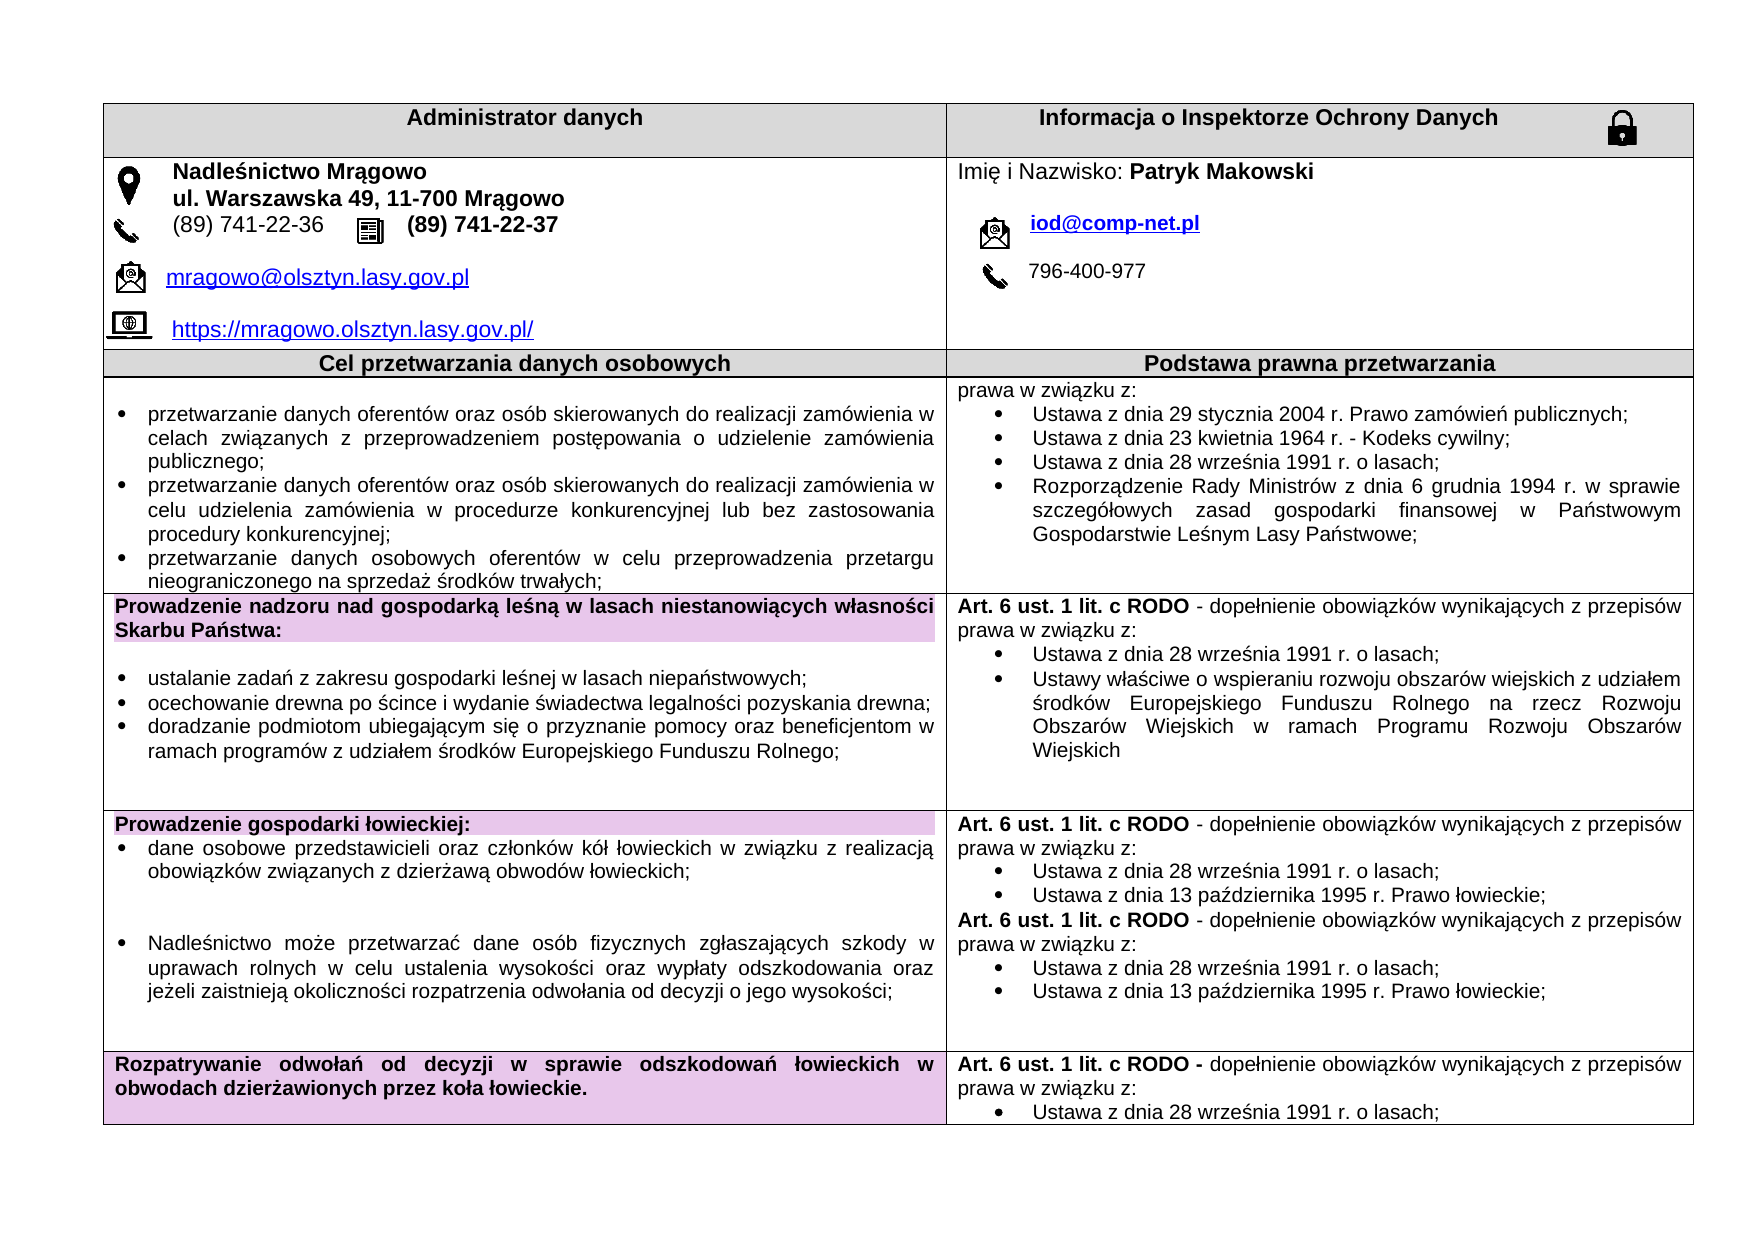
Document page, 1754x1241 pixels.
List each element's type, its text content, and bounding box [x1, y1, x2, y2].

table_cell Prowadzenie gospodarki łowieckiej: dane osobowe przedstawicieli oraz członków kół łowieckich w związku z realizacją obowiązków związanych z dzierżawą obwodów łowieckich; Nadleśnictwo może przetwarzać dane osób fizycznych zgłaszających szkody w uprawach rolnych w celu ustalenia wysokości oraz wypłaty odszkodowania oraz jeżeli zaistnieją okoliczności rozpatrzenia odwołania od decyzji o jego wysokości; [104, 811, 946, 1051]
picture [103, 158, 154, 213]
table_header Administrator danych [104, 104, 946, 157]
picture [1598, 104, 1645, 151]
table_cell Przeprowadzanie przetargów oraz zamawianie dostaw i usług: przetwarzanie danych oferentów oraz osób skierowanych do realizacji zamówienia w celach związanych z przeprowadzeniem postępowania o udzielenie zamówienia publicznego; przetwarzanie danych oferentów oraz osób skierowanych do realizacji zamówienia w celu udzielenia zamówienia w procedurze konkurencyjnej lub bez zastosowania procedury konkurencyjnej; przetwarzanie danych osobowych oferentów w celu przeprowadzenia przetargu nieograniczonego na sprzedaż środków trwałych; [104, 378, 946, 593]
picture [981, 261, 1010, 291]
table_cell Nadleśnictwo Mrągowo ul. Warszawska 49, 11-700 Mrągowo (89) 741-22-36 (89) 741-22-37 mragowo@olsztyn.lasy.gov.pl https://mragowo.olsztyn.lasy.gov.pl/ [104, 158, 946, 349]
table_cell Art. 6 ust. 1 lit. c RODO - dopełnienie obowiązków wynikających z przepisów prawa w związku z: Ustawa z dnia 29 stycznia 2004 r. Prawo zamówień publicznych; Ustawa z dnia 23 kwietnia 1964 r. - Kodeks cywilny; Ustawa z dnia 28 września 1991 r. o lasach; Rozporządzenie Rady Ministrów z dnia 6 grudnia 1994 r. w sprawie szczegółowych zasad gospodarki finansowej w Państwowym Gospodarstwie Leśnym Lasy Państwowe; [947, 378, 1693, 593]
table_cell Art. 6 ust. 1 lit. c RODO - dopełnienie obowiązków wynikających z przepisów prawa w związku z: Ustawa z dnia 28 września 1991 r. o lasach; Ustawy właściwe o wspieraniu rozwoju obszarów wiejskich z udziałem środków Europejskiego Funduszu Rolnego na rzecz Rozwoju Obszarów Wiejskich w ramach Programu Rozwoju Obszarów Wiejskich [947, 594, 1693, 810]
table_cell Rozpatrywanie odwołań od decyzji w sprawie odszkodowań łowieckich w obwodach dzierżawionych przez koła łowieckie. [104, 1052, 946, 1124]
table_cell Cel przetwarzania danych osobowych [104, 350, 946, 376]
table_header Informacja o Inspektorze Ochrony Danych [947, 104, 1693, 157]
table_cell Imię i Nazwisko: Patryk Makowski iod@comp-net.pl 796-400-977 [947, 158, 1693, 349]
table_cell Art. 6 ust. 1 lit. c RODO - dopełnienie obowiązków wynikających z przepisów prawa w związku z: Ustawa z dnia 28 września 1991 r. o lasach; [947, 1052, 1693, 1124]
table_cell Art. 6 ust. 1 lit. c RODO - dopełnienie obowiązków wynikających z przepisów prawa w związku z: Ustawa z dnia 28 września 1991 r. o lasach; Ustawa z dnia 13 października 1995 r. Prawo łowieckie; Art. 6 ust. 1 lit. c RODO - dopełnienie obowiązków wynikających z przepisów prawa w związku z: Ustawa z dnia 28 września 1991 r. o lasach; Ustawa z dnia 13 października 1995 r. Prawo łowieckie; [947, 811, 1693, 1051]
picture [111, 216, 141, 245]
table_cell Prowadzenie nadzoru nad gospodarką leśną w lasach niestanowiących własności Skarbu Państwa: ustalanie zadań z zakresu gospodarki leśnej w lasach niepaństwowych; ocechowanie drewna po ścince i wydanie świadectwa legalności pozyskania drewna; doradzanie podmiotom ubiegającym się o przyznanie pomocy oraz beneficjentom w ramach programów z udziałem środków Europejskiego Funduszu Rolnego; [104, 594, 946, 810]
picture [977, 215, 1012, 250]
picture [105, 301, 153, 349]
picture [351, 212, 388, 249]
picture [113, 259, 148, 294]
table_cell Podstawa prawna przetwarzania [947, 350, 1693, 376]
